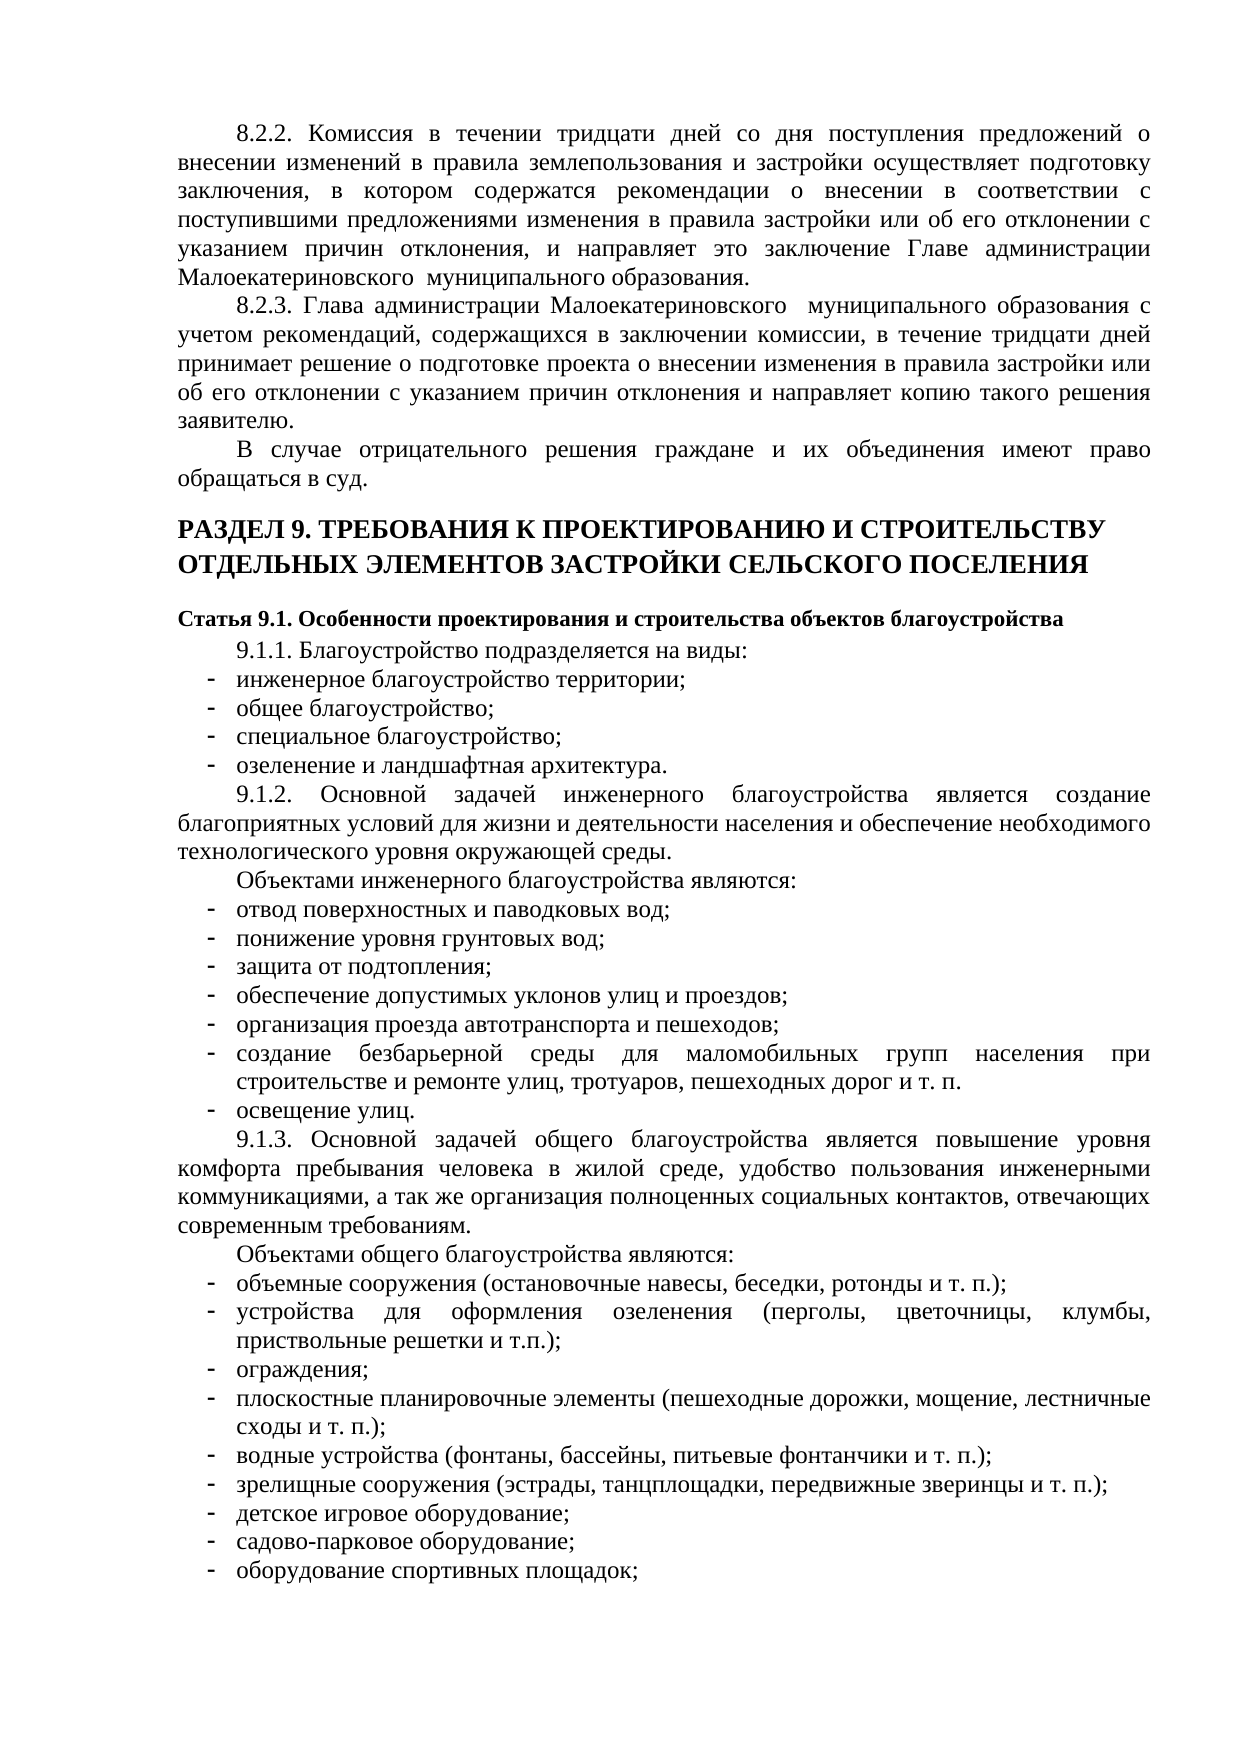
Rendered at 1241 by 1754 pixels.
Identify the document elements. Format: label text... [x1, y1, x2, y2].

list обеспечение допустимых уклонов улиц и проездов; [207, 980, 1152, 1009]
list детское игровое оборудование; [207, 1498, 1152, 1526]
list ограждения; [207, 1354, 1152, 1383]
list отвод поверхностных и паводковых вод; [207, 894, 1152, 923]
list плоскостные планировочные элементы (пешеходные дорожки, мощение, лестничные сходы и т. п.); [207, 1383, 1152, 1440]
list водные устройства (фонтаны, бассейны, питьевые фонтанчики и т. п.); [207, 1440, 1152, 1469]
list организация проезда автотранспорта и пешеходов; [207, 1009, 1152, 1038]
list садово-парковое оборудование; [207, 1526, 1152, 1555]
text В случае отрицательного решения граждане и их объединения имеют право обращаться в суд. [177, 434, 1152, 492]
list общее благоустройство; [207, 693, 1152, 721]
subtitle РАЗДЕЛ 9. ТРЕБОВАНИЯ К ПРОЕКТИРОВАНИЮ И СТРОИТЕЛЬСТВУ ОТДЕЛЬНЫХ ЭЛЕМЕНТОВ ЗАСТРОЙКИ СЕЛЬСКОГО ПОСЕЛЕНИЯ [177, 513, 1152, 579]
list создание безбарьерной среды для маломобильных групп населения при строительстве и ремонте улиц, тротуаров, пешеходных дорог и т. п. [207, 1038, 1152, 1095]
list освещение улиц. [207, 1095, 1152, 1124]
list зрелищные сооружения (эстрады, танцплощадки, передвижные зверинцы и т. п.); [207, 1469, 1152, 1498]
list оборудование спортивных площадок; [207, 1555, 1152, 1584]
list специальное благоустройство; [207, 721, 1152, 750]
text 8.2.2. Комиссия в течении тридцати дней со дня поступления предложений о внесении изменений в правила землепользования и застройки осуществляет подготовку заключения, в котором содержатся рекомендации о внесении в соответствии с поступившими предложениями изменения в правила застройки или об его отклонении с указанием причин отклонения, и направляет это заключение Главе администрации Малоекатериновского муниципального образования. [177, 118, 1152, 291]
text 9.1.2. Основной задачей инженерного благоустройства является создание благоприятных условий для жизни и деятельности населения и обеспечение необходимого технологического уровня окружающей среды. [177, 779, 1152, 865]
list понижение уровня грунтовых вод; [207, 923, 1152, 951]
text 9.1.1. Благоустройство подразделяется на виды: [177, 635, 1152, 664]
list объемные сооружения (остановочные навесы, беседки, ротонды и т. п.); [207, 1268, 1152, 1296]
text 8.2.3. Глава администрации Малоекатериновского муниципального образования с учетом рекомендаций, содержащихся в заключении комиссии, в течение тридцати дней принимает решение о подготовке проекта о внесении изменения в правила застройки или об его отклонении с указанием причин отклонения и направляет копию такого решения заявителю. [177, 291, 1152, 434]
text Объектами общего благоустройства являются: [177, 1239, 1152, 1268]
text Объектами инженерного благоустройства являются: [177, 865, 1152, 894]
list устройства для оформления озеленения (перголы, цветочницы, клумбы, приствольные решетки и т.п.); [207, 1296, 1152, 1354]
subtitle Статья 9.1. Особенности проектирования и строительства объектов благоустройства [177, 605, 1152, 631]
list озеленение и ландшафтная архитектура. [207, 750, 1152, 779]
list защита от подтопления; [207, 951, 1152, 980]
text 9.1.3. Основной задачей общего благоустройства является повышение уровня комфорта пребывания человека в жилой среде, удобство пользования инженерными коммуникациями, а так же организация полноценных социальных контактов, отвечающих современным требованиям. [177, 1124, 1152, 1239]
list инженерное благоустройство территории; [207, 664, 1152, 693]
